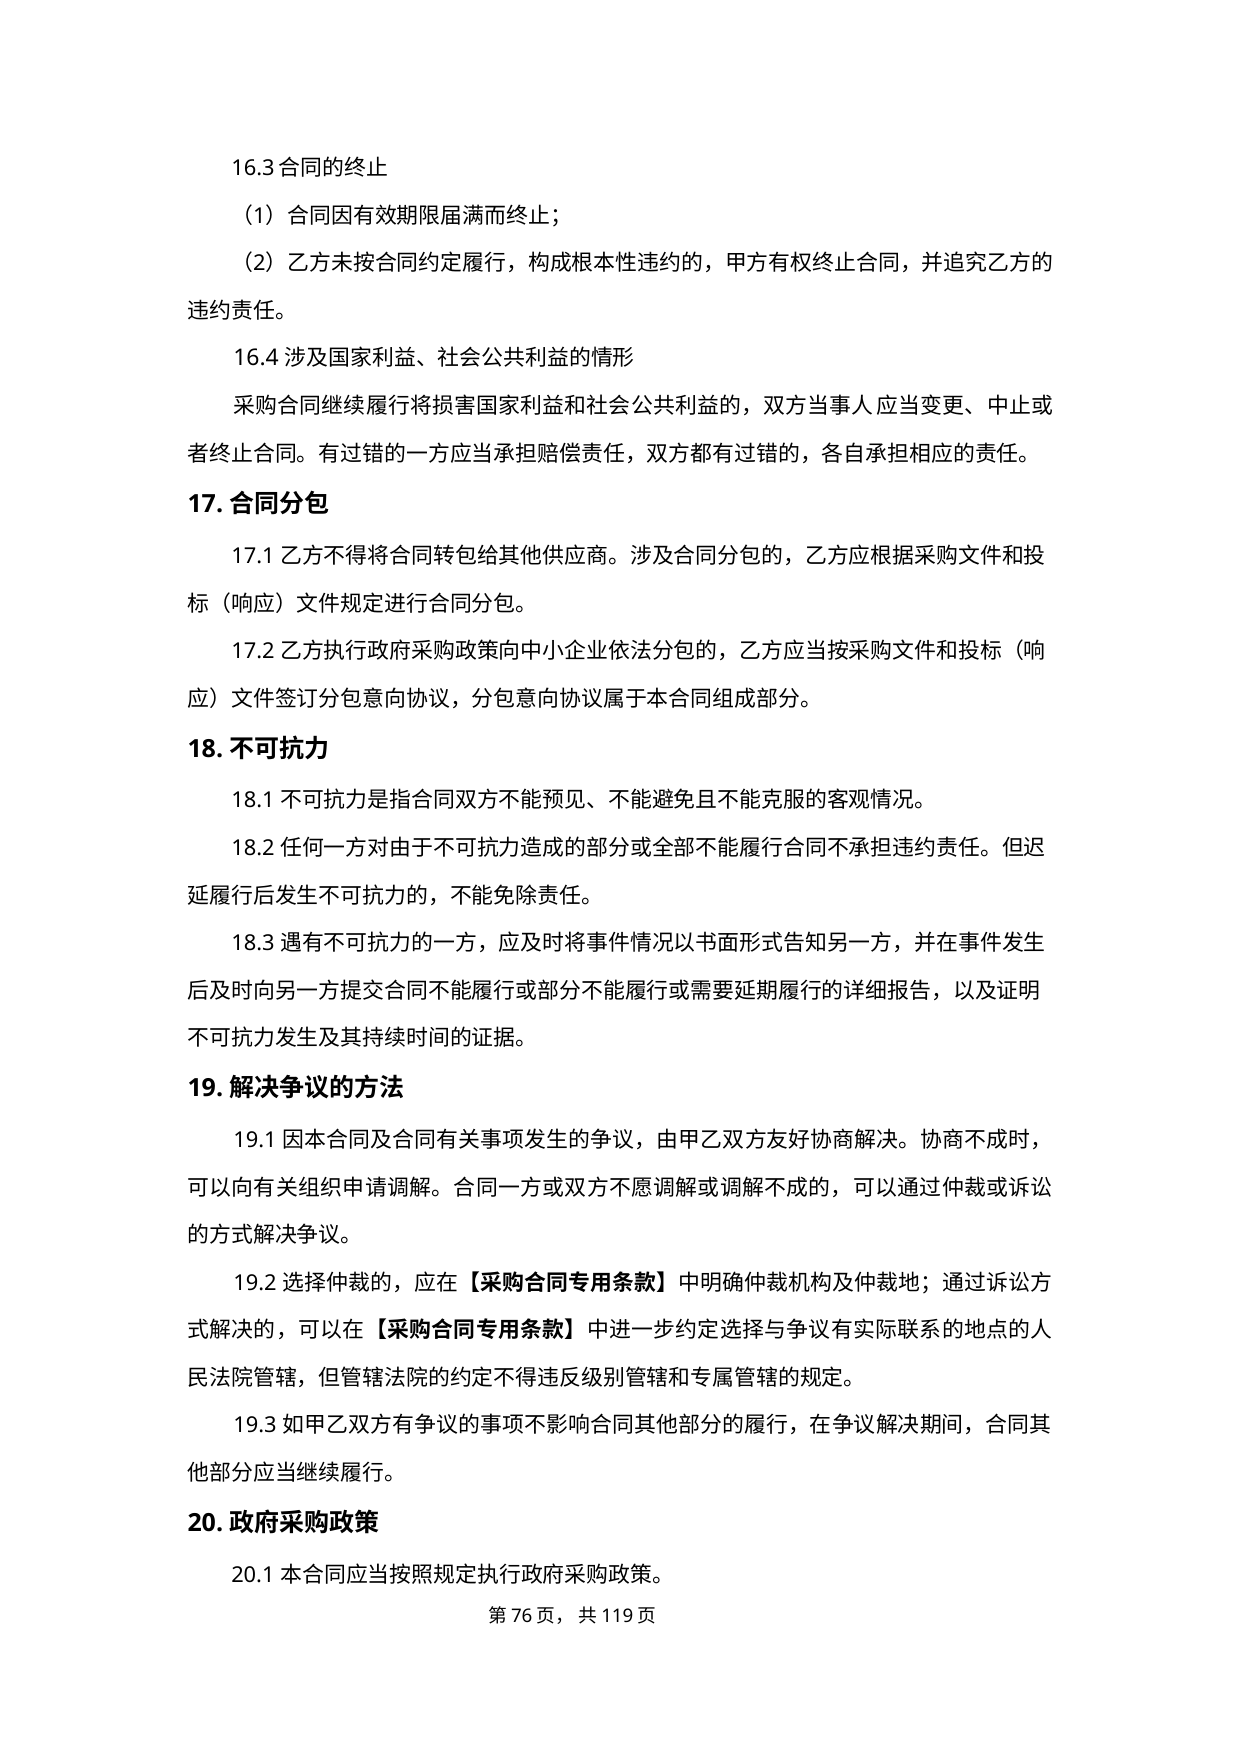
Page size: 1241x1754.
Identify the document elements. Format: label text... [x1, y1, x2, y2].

text 19. 解决争议的方法 [187, 1068, 1053, 1104]
text 18.2 任何一方对由于不可抗力造成的部分或全部不能履行合同不承担违约责任。但迟延履行后发生不可抗力的，不能免除责任。 [187, 830, 1053, 909]
text 20. 政府采购政策 [187, 1502, 1053, 1539]
text 20.1 本合同应当按照规定执行政府采购政策。 [187, 1557, 1053, 1589]
text 18.3 遇有不可抗力的一方，应及时将事件情况以书面形式告知另一方，并在事件发生后及时向另一方提交合同不能履行或部分不能履行或需要延期履行的详细报告，以及证明不可抗力发生及其持续时间的证据。 [187, 925, 1053, 1052]
text 16.3合同的终止 [187, 150, 1053, 182]
text 18. 不可抗力 [187, 728, 1053, 764]
text 采购合同继续履行将损害国家利益和社会公共利益的，双方当事人应当变更、中止或者终止合同。有过错的一方应当承担赔偿责任，双方都有过错的，各自承担相应的责任。 [187, 388, 1053, 468]
text （2）乙方未按合同约定履行，构成根本性违约的，甲方有权终止合同，并追究乙方的违约责任。 [187, 245, 1053, 324]
text 17.1 乙方不得将合同转包给其他供应商。涉及合同分包的，乙方应根据采购文件和投标（响应）文件规定进行合同分包。 [187, 538, 1053, 617]
text 18.1 不可抗力是指合同双方不能预见、不能避免且不能克服的客观情况。 [187, 782, 1053, 814]
text 16.4 涉及国家利益、社会公共利益的情形 [187, 340, 1053, 372]
text 17. 合同分包 [187, 483, 1053, 520]
text 19.2 选择仲裁的，应在【采购合同专用条款】中明确仲裁机构及仲裁地；通过诉讼方式解决的，可以在【采购合同专用条款】中进一步约定选择与争议有实际联系的地点的人民法院管辖，但管辖法院的约定不得违反级别管辖和专属管辖的规定。 [187, 1265, 1053, 1392]
text 17.2 乙方执行政府采购政策向中小企业依法分包的，乙方应当按采购文件和投标（响应）文件签订分包意向协议，分包意向协议属于本合同组成部分。 [187, 633, 1053, 712]
text 19.1 因本合同及合同有关事项发生的争议，由甲乙双方友好协商解决。协商不成时，可以向有关组织申请调解。合同一方或双方不愿调解或调解不成的，可以通过仲裁或诉讼的方式解决争议。 [187, 1122, 1053, 1249]
text 19.3 如甲乙双方有争议的事项不影响合同其他部分的履行，在争议解决期间，合同其他部分应当继续履行。 [187, 1407, 1053, 1487]
text （1）合同因有效期限届满而终止； [187, 198, 1053, 229]
